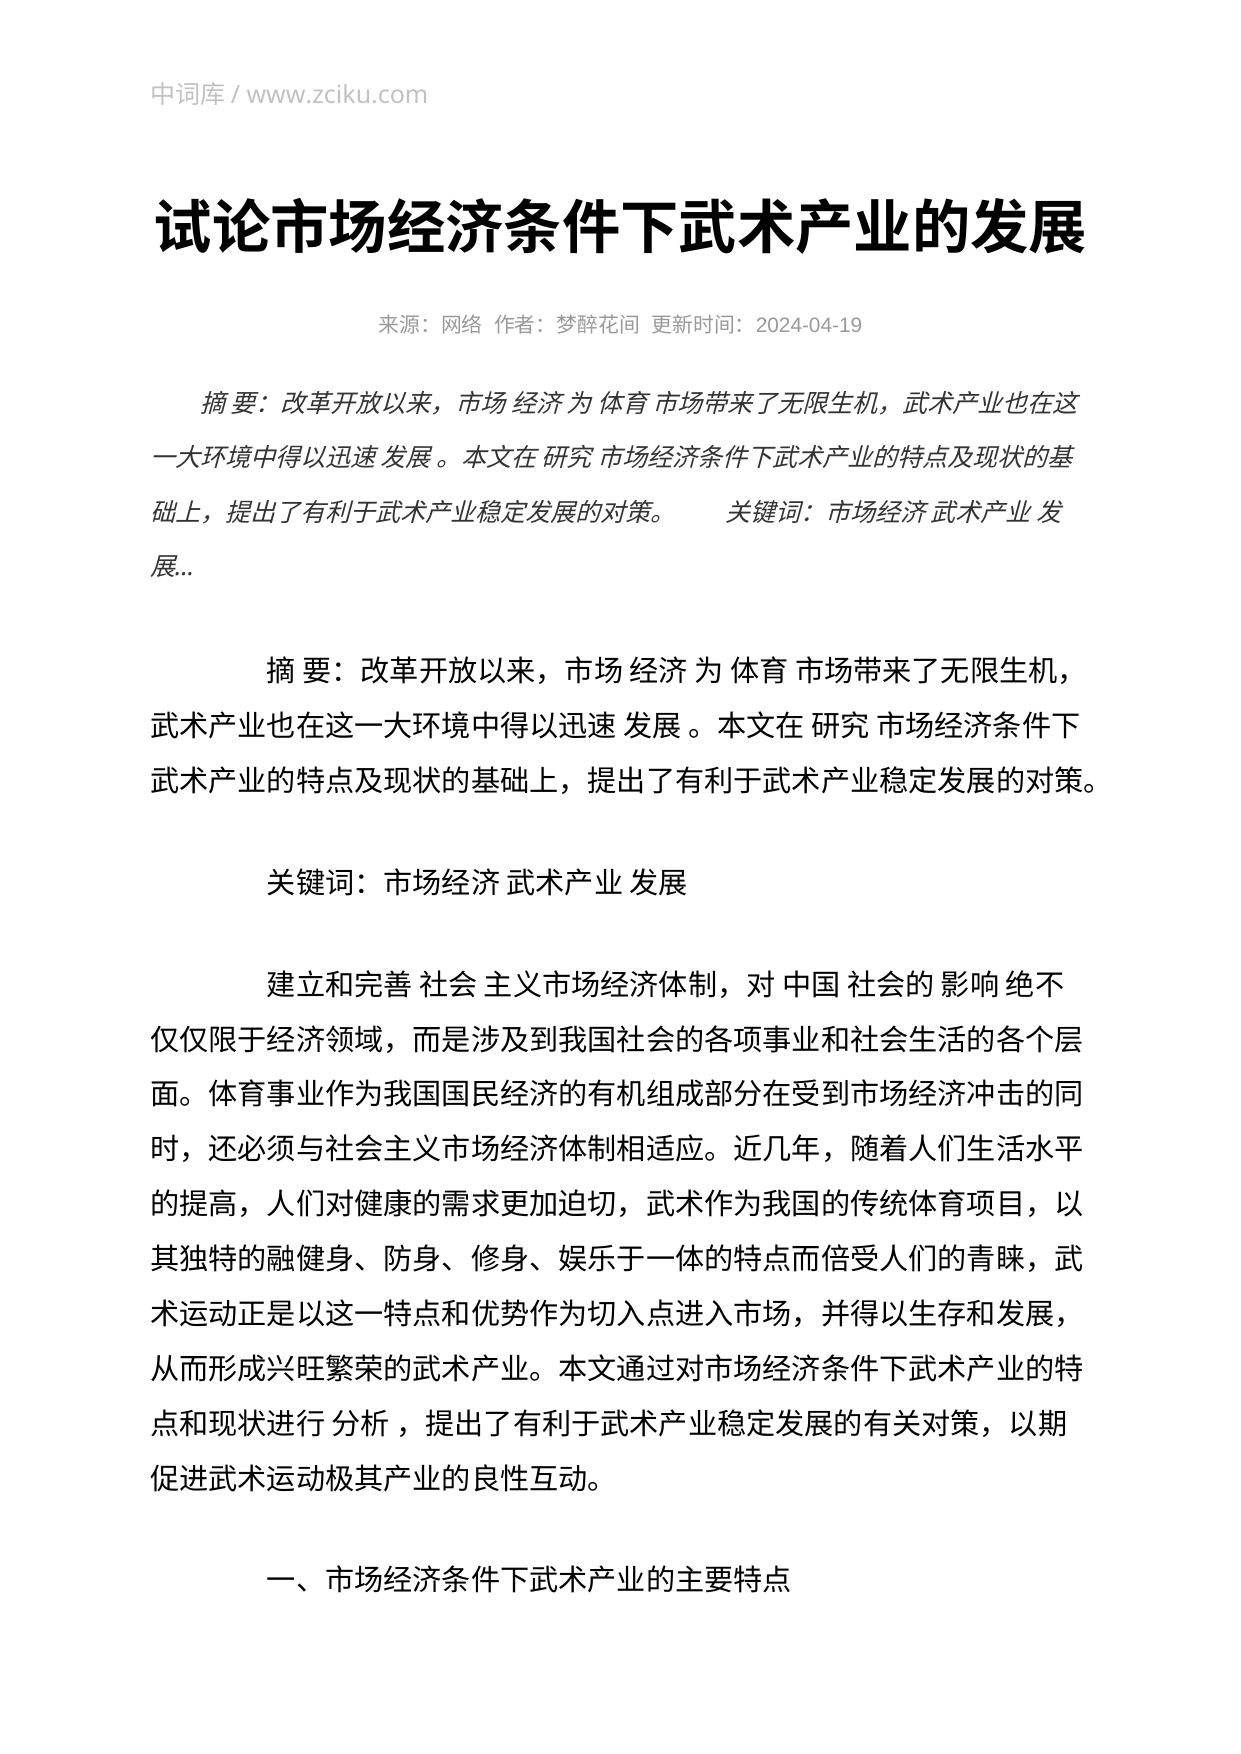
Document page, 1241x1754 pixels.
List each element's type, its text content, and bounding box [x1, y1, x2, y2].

text 摘 要：改革开放以来，市场 经济 为 体育 市场带来了无限生机，武术产业也在这一大环境中得以迅速 发展 。本文在 研究 市场经济条件下武术产业的特点及现状的基础上，提出了有利于武术产业稳定发展的对策。 [150, 648, 1090, 800]
text 关键词：市场经济 武术产业 发展 [150, 859, 1090, 902]
text 摘 要：改革开放以来，市场 经济 为 体育 市场带来了无限生机，武术产业也在这一大环境中得以迅速 发展 。本文在 研究 市场经济条件下武术产业的特点及现状的基础上，提出了有利于武术产业稳定发展的对策。 关键词：市场经济 武术产业 发展... [150, 383, 1090, 583]
text 一、市场经济条件下武术产业的主要特点 [150, 1557, 1090, 1599]
subtitle 试论市场经济条件下武术产业的发展 [150, 181, 1090, 266]
text 来源：网络 作者：梦醉花间 更新时间：2024-04-19 [150, 313, 1090, 337]
text 建立和完善 社会 主义市场经济体制，对 中国 社会的 影响 绝不仅仅限于经济领域，而是涉及到我国社会的各项事业和社会生活的各个层面。体育事业作为我国国民经济的有机组成部分在受到市场经济冲击的同时，还必须与社会主义市场经济体制相适应。近几年，随着人们生活水平的提高，人们对健康的需求更加迫切，武术作为我国的传统体育项目，以其独特的融健身、防身、修身、娱乐于一体的特点而倍受人们的青睐，武术运动正是以这一特点和优势作为切入点进入市场，并得以生存和发展，从而形成兴旺繁荣的武术产业。本文通过对市场经济条件下武术产业的特点和现状进行 分析 ，提出了有利于武术产业稳定发展的有关对策，以期促进武术运动极其产业的良性互动。 [150, 961, 1090, 1497]
